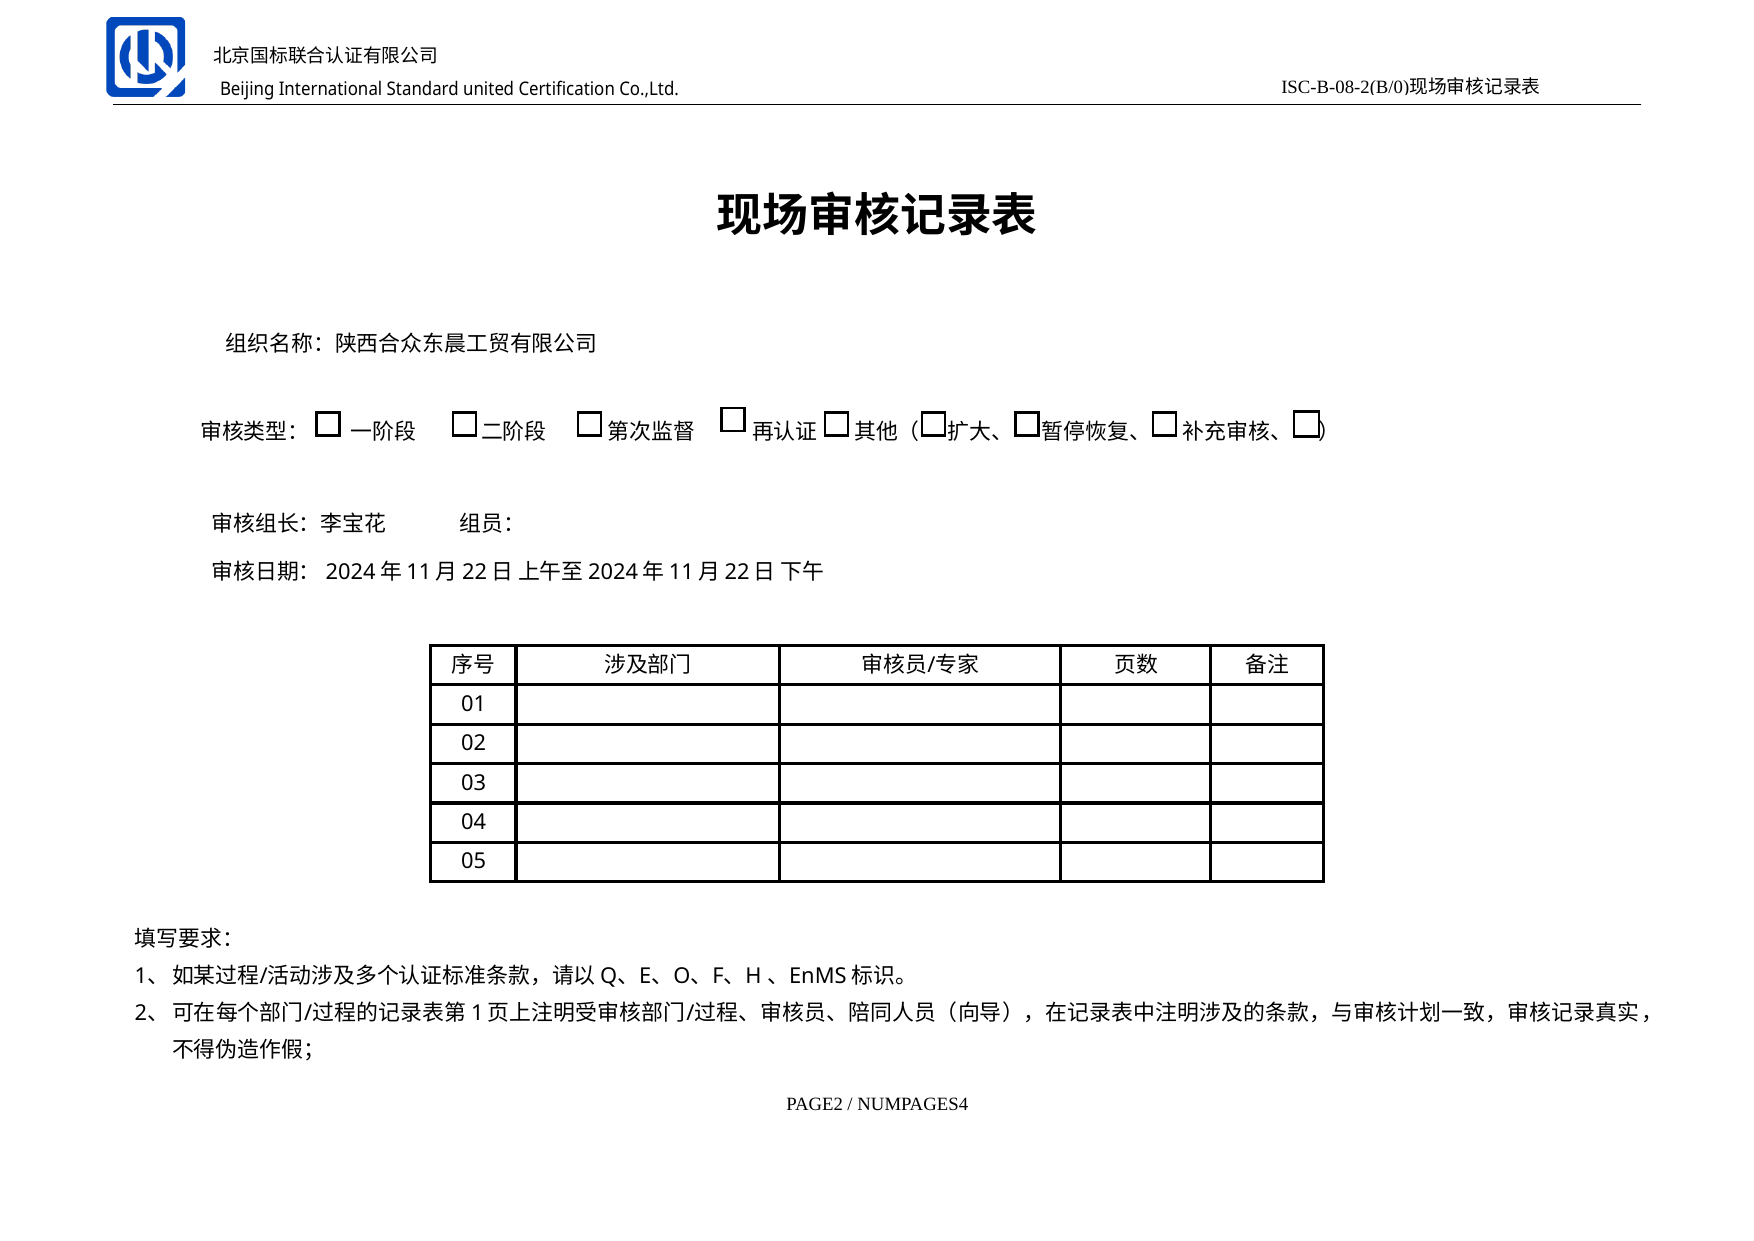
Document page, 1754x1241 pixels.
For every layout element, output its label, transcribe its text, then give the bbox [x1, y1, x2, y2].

table_cell [1212, 765, 1322, 801]
table_cell [781, 844, 1059, 880]
text 填写要求： [112, 920, 1641, 953]
text 审核组长：李宝花 组员： [112, 506, 1641, 538]
table_cell 04 [432, 805, 514, 841]
table_header 备注 [1212, 647, 1322, 683]
table_cell [1212, 805, 1322, 841]
table_cell [781, 726, 1059, 762]
table_cell [1062, 844, 1209, 880]
table_cell [1212, 844, 1322, 880]
table_cell 05 [432, 844, 514, 880]
table_cell [518, 686, 778, 723]
table_cell [781, 686, 1059, 723]
table_cell [518, 844, 778, 880]
table_header 涉及部门 [518, 647, 778, 683]
table_cell [781, 765, 1059, 801]
table_cell 02 [432, 726, 514, 762]
table_header 审核员/专家 [781, 647, 1059, 683]
table_cell 03 [432, 765, 514, 801]
list 可在每个部门/过程的记录表第1页上注明受审核部门/过程、审核员、陪同人员（向导），在记录表中注明涉及的条款，与审核计划一致，审核记录真实，不得伪造作假； [134, 994, 1641, 1064]
table_cell [1062, 726, 1209, 762]
table_cell [1212, 726, 1322, 762]
table_header 页数 [1062, 647, 1209, 683]
table_cell [518, 765, 778, 801]
table_cell [781, 805, 1059, 841]
list 如某过程/活动涉及多个认证标准条款，请以Q、E、O、F、H 、EnMS标识。 [134, 957, 1641, 990]
text 现场审核记录表 [112, 163, 1641, 261]
table_cell [1062, 765, 1209, 801]
table_cell [1062, 686, 1209, 723]
table_cell [1062, 805, 1209, 841]
table_header 序号 [432, 647, 514, 683]
text 审核类型： 一阶段 二阶段 第次监督 再认证 其他（扩大、暂停恢复、补充审核、） [112, 399, 1641, 464]
text 组织名称：陕西合众东晨工贸有限公司 [112, 326, 1641, 358]
table_cell 01 [432, 686, 514, 723]
table_cell [1212, 686, 1322, 723]
table_cell [518, 726, 778, 762]
text 审核日期： 2024年11月22日 上午至2024年11月22日 下午 [112, 554, 1641, 587]
table_cell [518, 805, 778, 841]
picture [106, 17, 186, 97]
